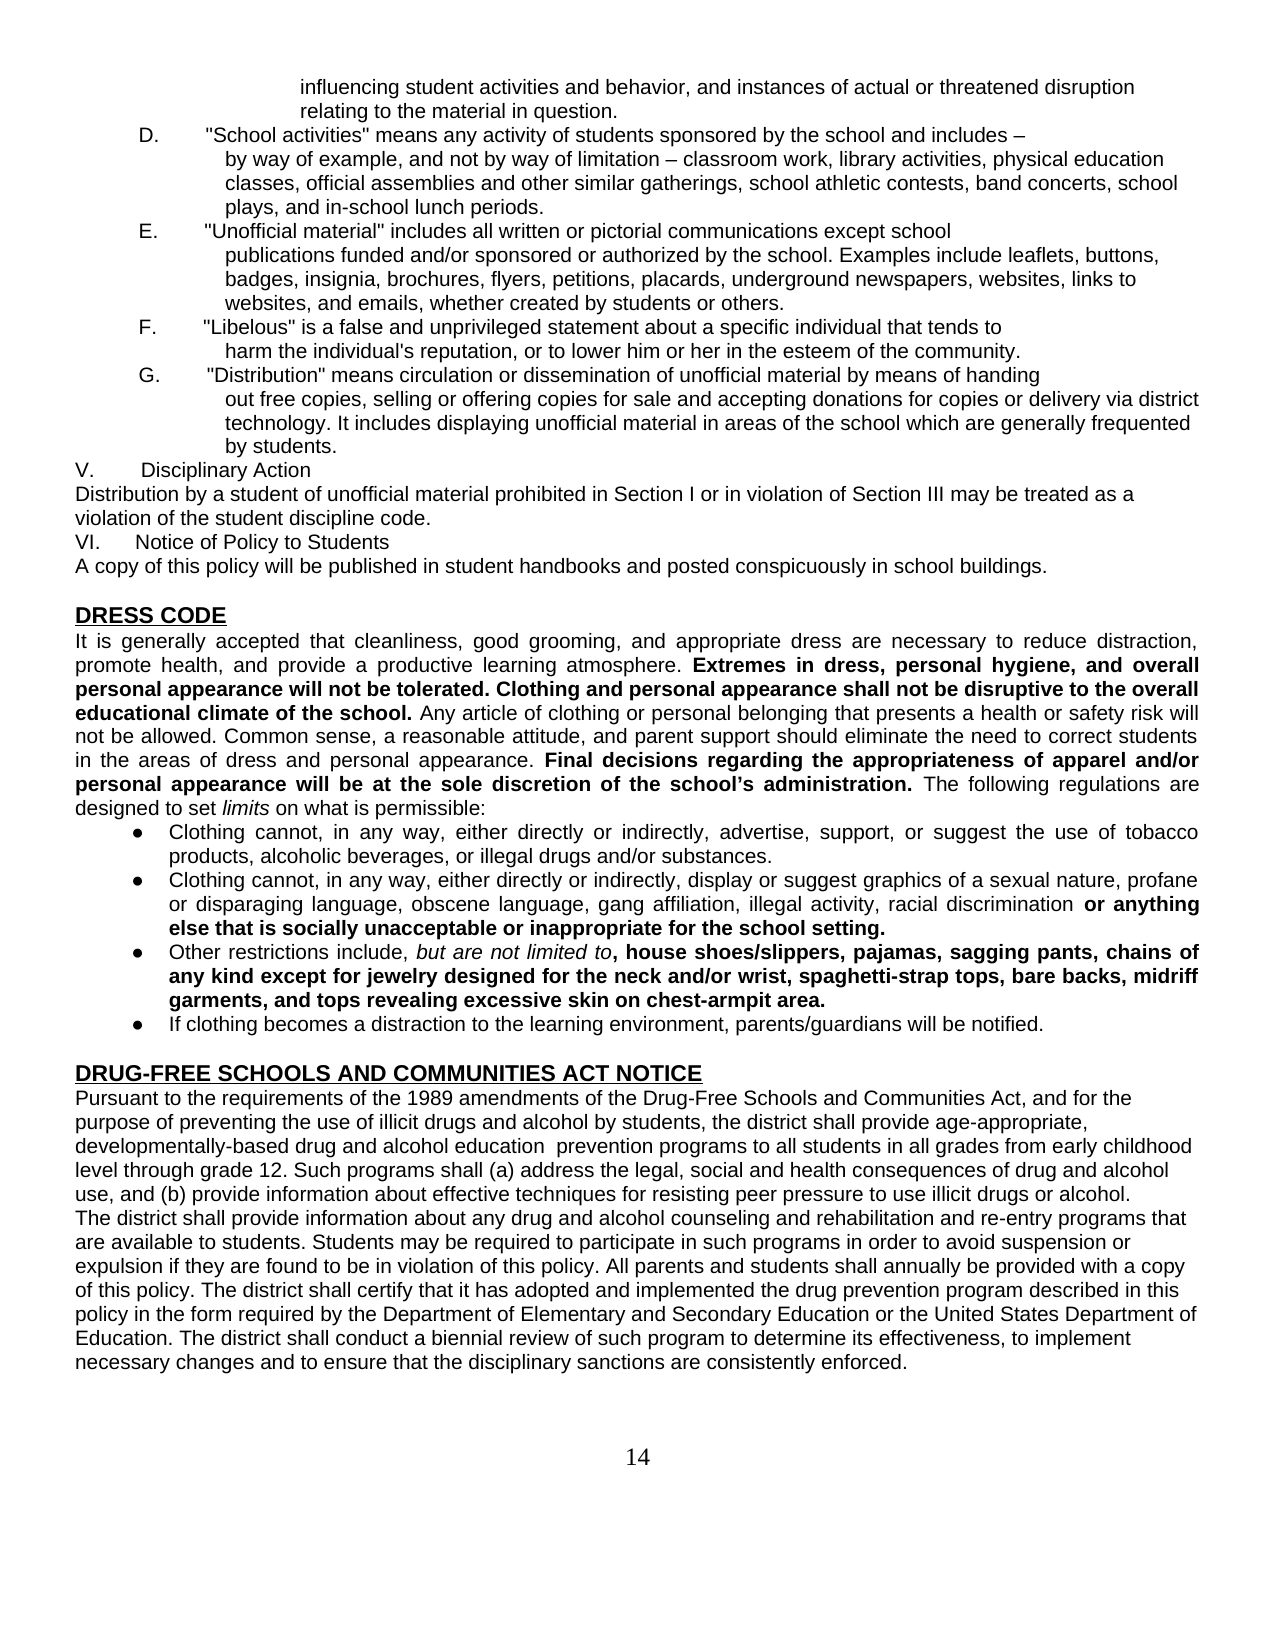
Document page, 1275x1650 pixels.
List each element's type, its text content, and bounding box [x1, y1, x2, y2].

list Clothing cannot, in any way, either directly or indirectly, display or suggest graphics of a sexual nature, profane or disparaging language, obscene language, gang affiliation, illegal activity, racial discrimination or anything else that is socially unacceptable or inappropriate for the school setting. [131, 868, 1200, 940]
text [300, 75, 1200, 123]
text The district shall provide information about any drug and alcohol counseling and rehabilitation and re-entry programs that are available to students. Students may be required to participate in such programs in order to avoid suspension or expulsion if they are found to be in violation of this policy. All parents and students shall annually be provided with a copy of this policy. The district shall certify that it has adopted and implemented the drug prevention program described in this policy in the form required by the Department of Elementary and Secondary Education or the United States Department of Education. The district shall conduct a biennial review of such program to determine its effectiveness, to implement necessary changes and to ensure that the disciplinary sanctions are consistently enforced. [75, 1206, 1200, 1373]
text V. Disciplinary Action [75, 458, 1200, 482]
text publications funded and/or sponsored or authorized by the school. Examples include leaflets, buttons, badges, insignia, brochures, flyers, petitions, placards, underground newspapers, websites, links to websites, and emails, whether created by students or others. [225, 243, 1200, 314]
text A copy of this policy will be published in student handbooks and posted conspicuously in school buildings. [75, 554, 1200, 578]
text VI. Notice of Policy to Students [75, 530, 1200, 554]
text out free copies, selling or offering copies for sale and accepting donations for copies or delivery via district technology. It includes displaying unofficial material in areas of the school which are generally frequented by students. [225, 386, 1200, 458]
list Other restrictions include, but are not limited to, house shoes/slippers, pajamas, sagging pants, chains of any kind except for jewelry designed for the neck and/or wrist, spaghetti-strap tops, bare backs, midriff garments, and tops revealing excessive skin on chest-armpit area. [131, 940, 1200, 1012]
text It is generally accepted that cleanliness, good grooming, and appropriate dress are necessary to reduce distraction, promote health, and provide a productive learning atmosphere. Extremes in dress, personal hygiene, and overall personal appearance will not be tolerated. Clothing and personal appearance shall not be disruptive to the overall educational climate of the school. Any article of clothing or personal belonging that presents a health or safety risk will not be allowed. Common sense, a reasonable attitude, and parent support should eliminate the need to correct students in the areas of dress and personal appearance. Final decisions regarding the appropriateness of apparel and/or personal appearance will be at the sole discretion of the school’s administration. The following regulations are designed to set limits on what is permissible: [75, 628, 1200, 820]
text DRESS CODE [75, 602, 1200, 628]
text D. "School activities" means any activity of students sponsored by the school and includes – [75, 123, 1200, 147]
text by way of example, and not by way of limitation – classroom work, library activities, physical education classes, official assemblies and other similar gatherings, school athletic contests, band concerts, school plays, and in-school lunch periods. [225, 147, 1200, 219]
list Clothing cannot, in any way, either directly or indirectly, advertise, support, or suggest the use of tobacco products, alcoholic beverages, or illegal drugs and/or substances. [131, 820, 1200, 868]
list If clothing becomes a distraction to the learning environment, parents/guardians will be notified. [131, 1012, 1200, 1036]
text E. "Unofficial material" includes all written or pictorial communications except school [75, 219, 1200, 243]
text harm the individual's reputation, or to lower him or her in the esteem of the community. [150, 338, 1200, 362]
text F. "Libelous" is a false and unprivileged statement about a specific individual that tends to [75, 314, 1200, 338]
text Distribution by a student of unofficial material prohibited in Section I or in violation of Section III may be treated as a violation of the student discipline code. [75, 482, 1200, 530]
text Pursuant to the requirements of the 1989 amendments of the Drug-Free Schools and Communities Act, and for the purpose of preventing the use of illicit drugs and alcohol by students, the district shall provide age-appropriate, developmentally-based drug and alcohol education prevention programs to all students in all grades from early childhood level through grade 12. Such programs shall (a) address the legal, social and health consequences of drug and alcohol use, and (b) provide information about effective techniques for resisting peer pressure to use illicit drugs or alcohol. [75, 1086, 1200, 1206]
text G. "Distribution" means circulation or dissemination of unofficial material by means of handing [75, 362, 1200, 386]
text DRUG-FREE SCHOOLS AND COMMUNITIES ACT NOTICE [75, 1060, 1200, 1086]
